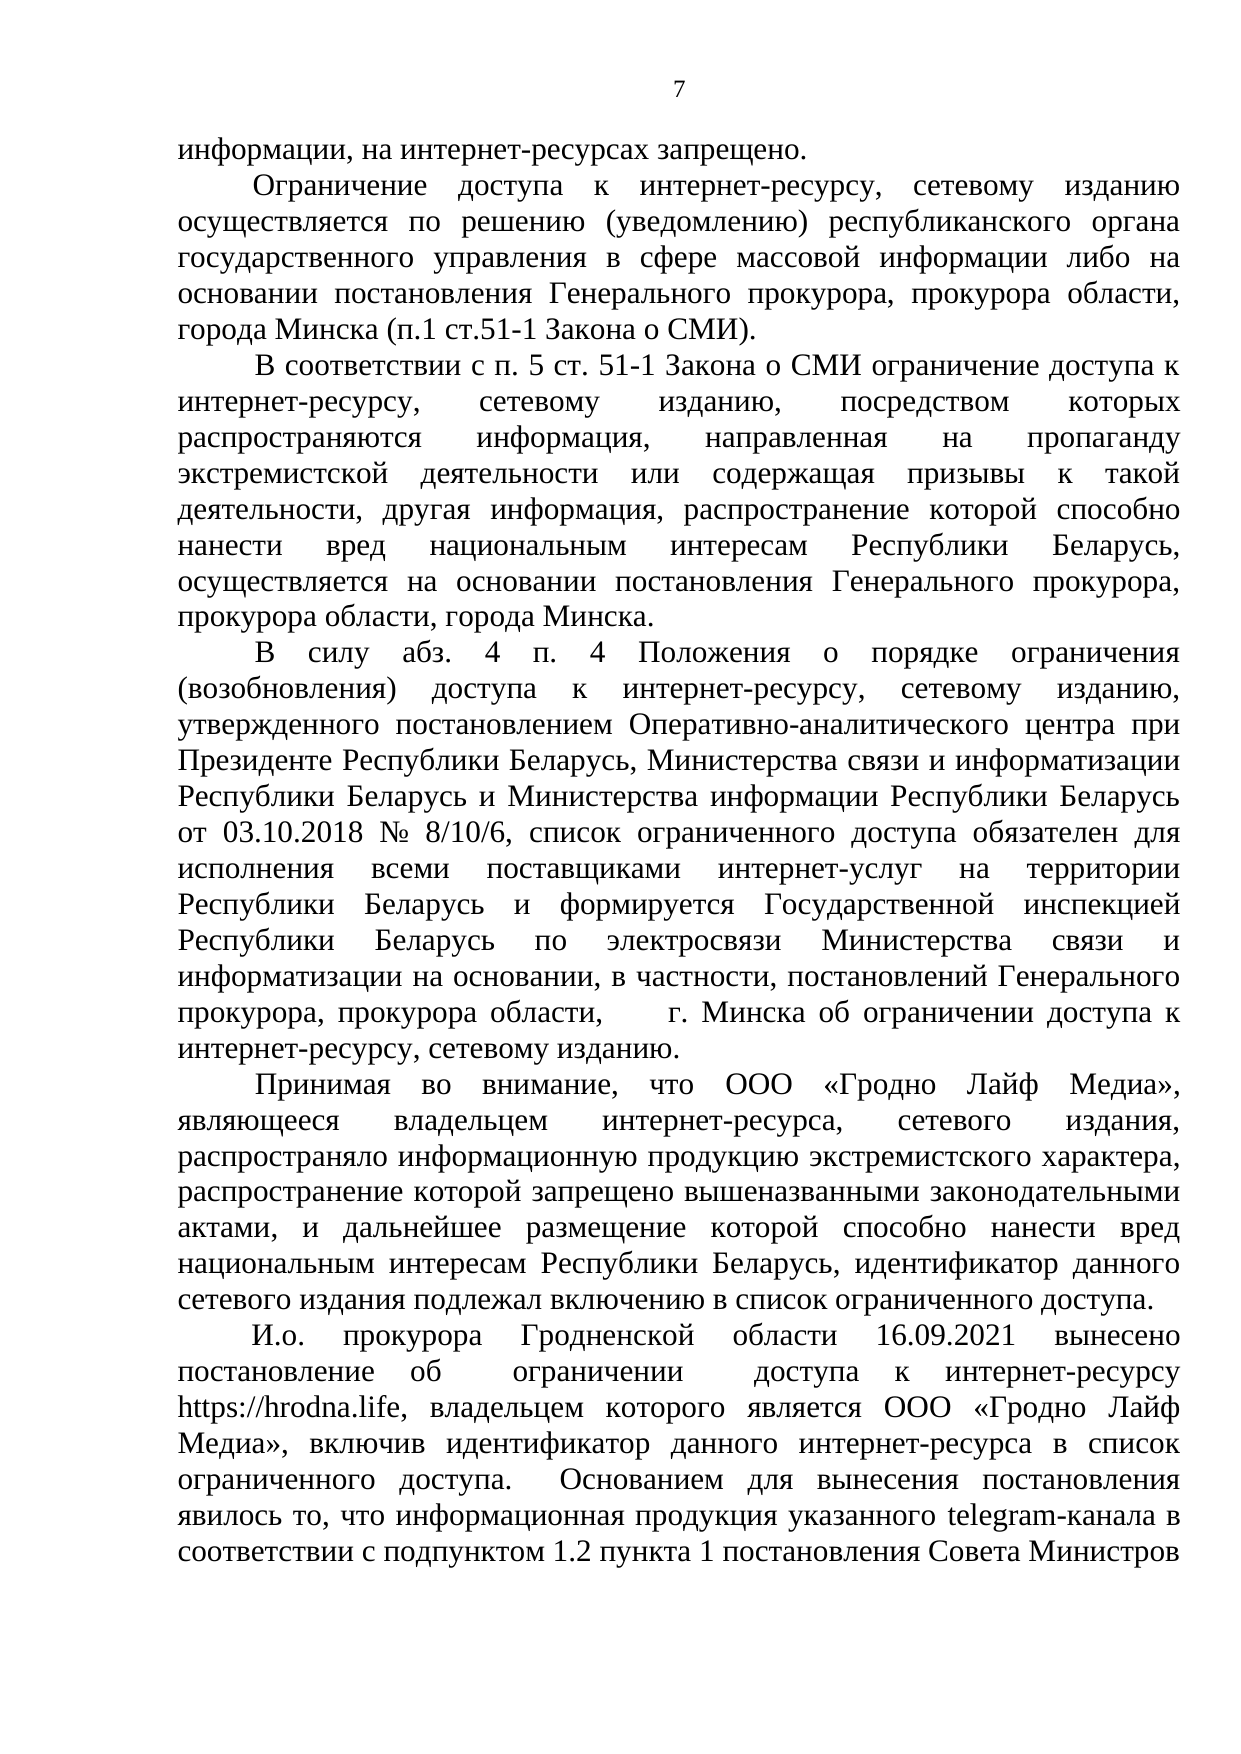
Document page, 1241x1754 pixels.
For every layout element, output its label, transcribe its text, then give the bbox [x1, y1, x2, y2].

text В соответствии с п. 5 ст. 51-1 Закона о СМИ ограничение доступа к интернет-ресурсу, сетевому изданию, посредством которых распространяются информация, направленная на пропаганду экстремистской деятельности или содержащая призывы к такой деятельности, другая информация, распространение которой способно нанести вред национальным интересам Республики Беларусь, осуществляется на основании постановления Генерального прокурора, прокурора области, города Минска. [177, 346, 1181, 634]
text В силу абз. 4 п. 4 Положения о порядке ограничения (возобновления) доступа к интернет-ресурсу, сетевому изданию, утвержденного постановлением Оперативно-аналитического центра при Президенте Республики Беларусь, Министерства связи и информатизации Республики Беларусь и Министерства информации Республики Беларусь от 03.10.2018 № 8/10/6, список ограниченного доступа обязателен для исполнения всеми поставщиками интернет-услуг на территории Республики Беларусь и формируется Государственной инспекцией Республики Беларусь по электросвязи Министерства связи и информатизации на основании, в частности, постановлений Генерального прокурора, прокурора области, г. Минска об ограничении доступа к интернет-ресурсу, сетевому изданию. [177, 634, 1181, 1065]
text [177, 131, 1181, 166]
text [177, 1316, 1181, 1568]
text Ограничение доступа к интернет-ресурсу, сетевому изданию осуществляется по решению (уведомлению) республиканского органа государственного управления в сфере массовой информации либо на основании постановления Генерального прокурора, прокурора области, города Минска (п.1 ст.51-1 Закона о СМИ). [177, 166, 1181, 346]
text Принимая во внимание, что ООО «Гродно Лайф Медиа», являющееся владельцем интернет-ресурса, сетевого издания, распространяло информационную продукцию экстремистского характера, распространение которой запрещено вышеназванными законодательными актами, и дальнейшее размещение которой способно нанести вред национальным интересам Республики Беларусь, идентификатор данного сетевого издания подлежал включению в список ограниченного доступа. [177, 1065, 1181, 1316]
